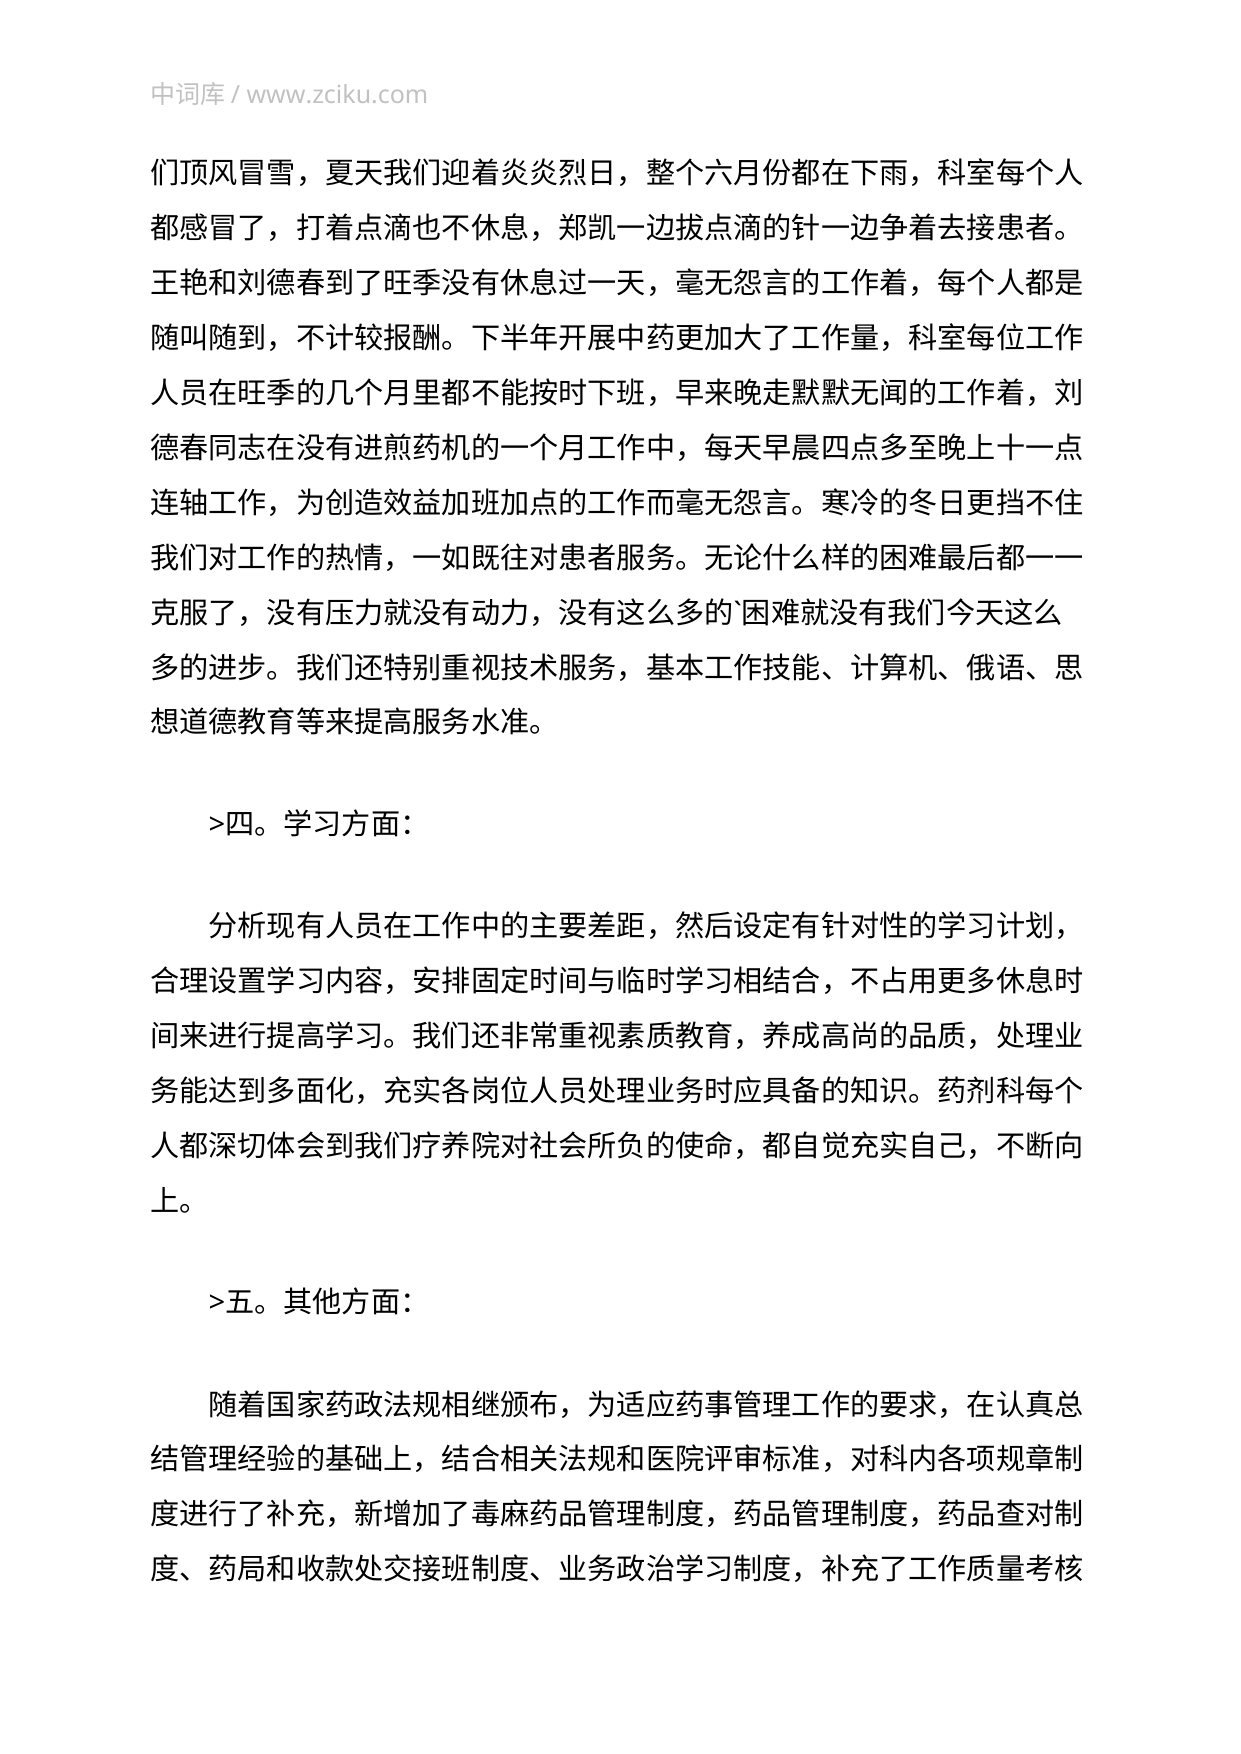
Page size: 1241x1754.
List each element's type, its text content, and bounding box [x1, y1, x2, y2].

text 分析现有人员在工作中的主要差距，然后设定有针对性的学习计划，合理设置学习内容，安排固定时间与临时学习相结合，不占用更多休息时间来进行提高学习。我们还非常重视素质教育，养成高尚的品质，处理业务能达到多面化，充实各岗位人员处理业务时应具备的知识。药剂科每个人都深切体会到我们疗养院对社会所负的使命，都自觉充实自己，不断向上。 [150, 903, 1090, 1219]
text >四。学习方面： [150, 801, 1090, 843]
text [150, 150, 1090, 741]
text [150, 1381, 1090, 1588]
text >五。其他方面： [150, 1279, 1090, 1321]
